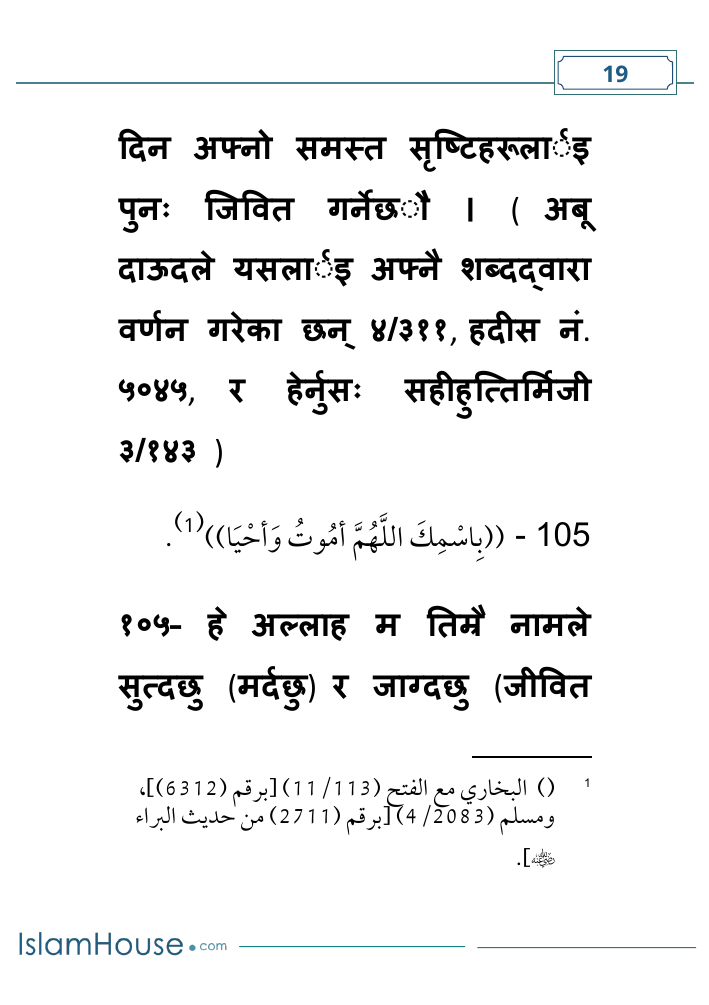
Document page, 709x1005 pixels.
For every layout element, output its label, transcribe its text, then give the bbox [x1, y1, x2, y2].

picture [471, 929, 697, 962]
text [118, 595, 591, 712]
text 105 - ((بِاسْمِكَ اللَّهُمَّ أمُوتُ وَأحْيَا))(). [118, 498, 591, 572]
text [118, 118, 591, 477]
picture [12, 928, 466, 961]
